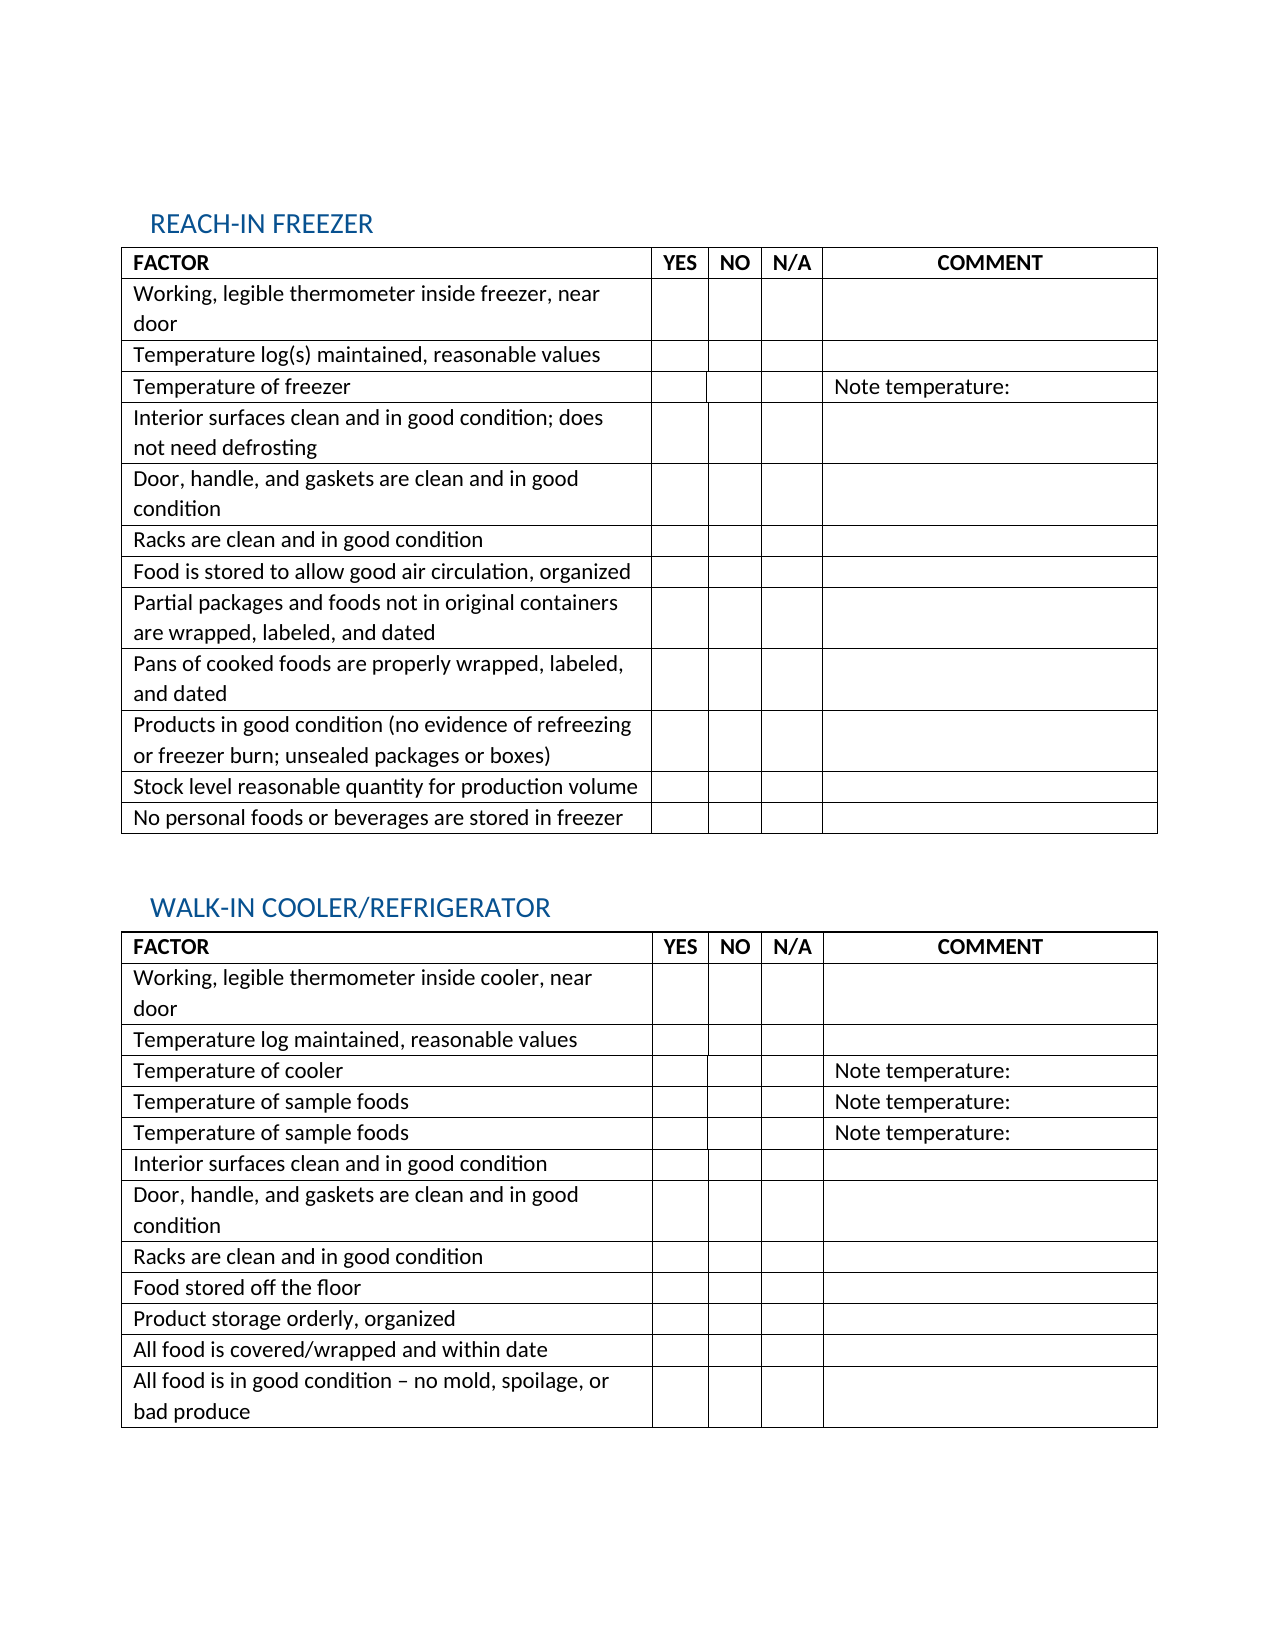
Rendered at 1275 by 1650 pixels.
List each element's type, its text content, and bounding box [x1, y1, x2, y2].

table_cell All food is in good condition – no mold, spoilage, or bad produce [122, 1367, 652, 1427]
table_cell [762, 1181, 823, 1241]
table_cell [709, 711, 761, 771]
table_cell [823, 557, 1157, 587]
table_cell [762, 711, 822, 771]
table_cell No personal foods or beverages are stored in freezer [122, 803, 651, 833]
table_cell [653, 1087, 707, 1117]
table_cell Food stored off the floor [122, 1273, 652, 1303]
table_cell [709, 772, 761, 802]
table_cell [652, 279, 708, 339]
table_cell [709, 279, 761, 339]
table_header COMMENT [823, 248, 1157, 278]
table_cell Temperature log(s) maintained, reasonable values [122, 341, 651, 371]
table_cell [709, 1367, 761, 1427]
table_cell [709, 464, 761, 524]
table_cell [652, 526, 708, 556]
table_cell Working, legible thermometer inside freezer, near door [122, 279, 651, 339]
table_cell [709, 1025, 761, 1055]
table_cell Stock level reasonable quantity for production volume [122, 772, 651, 802]
table_cell [707, 372, 761, 402]
table_cell [762, 772, 822, 802]
table_cell Racks are clean and in good condition [122, 526, 651, 556]
table_header YES [653, 933, 708, 962]
table_cell [823, 464, 1157, 524]
table_cell [652, 772, 708, 802]
table_cell Temperature of sample foods [122, 1087, 652, 1117]
table_cell Partial packages and foods not in original containers are wrapped, labeled, and dated [122, 588, 651, 648]
table_cell [824, 1181, 1157, 1241]
table_cell Temperature of sample foods [122, 1118, 652, 1148]
table_cell [709, 1304, 761, 1334]
table_cell [653, 1242, 708, 1272]
table_cell [653, 1304, 708, 1334]
table_cell [762, 1150, 823, 1179]
table_cell [709, 557, 761, 587]
table_cell Note temperature: [824, 1118, 1157, 1148]
table_header FACTOR [122, 248, 651, 278]
table_cell [823, 649, 1157, 709]
table_header NO [709, 933, 761, 962]
table_cell [709, 649, 761, 709]
table_cell [652, 464, 708, 524]
table_cell [709, 1335, 761, 1366]
table_header NO [709, 248, 761, 278]
table_cell [823, 711, 1157, 771]
table_cell [762, 1025, 823, 1055]
table_cell [652, 341, 708, 371]
table_cell [653, 1335, 708, 1366]
table_cell [824, 1150, 1157, 1179]
table_cell [762, 1118, 823, 1148]
table_cell [762, 1087, 823, 1117]
table_cell [652, 557, 708, 587]
table_header N/A [762, 933, 823, 962]
table_cell [762, 557, 822, 587]
table_cell [762, 1242, 823, 1272]
table_cell [653, 964, 708, 1024]
table_cell Interior surfaces clean and in good condition [122, 1150, 652, 1179]
table_cell Note temperature: [823, 372, 1157, 402]
table_cell [762, 803, 822, 833]
table_cell Working, legible thermometer inside cooler, near door [122, 964, 652, 1024]
table_cell [823, 526, 1157, 556]
table_cell [823, 803, 1157, 833]
table_cell [653, 1181, 708, 1241]
table_header COMMENT [824, 933, 1157, 962]
table_cell [709, 1181, 761, 1241]
table_cell [824, 1367, 1157, 1427]
table_cell [824, 1304, 1157, 1334]
table_cell Interior surfaces clean and in good condition; does not need defrosting [122, 403, 651, 463]
table_cell [823, 772, 1157, 802]
table_cell [653, 1056, 707, 1086]
table_cell Temperature of freezer [122, 372, 651, 402]
table_cell [652, 588, 708, 648]
table_cell Product storage orderly, organized [122, 1304, 652, 1334]
table_cell [653, 1273, 708, 1303]
table_header N/A [762, 248, 822, 278]
table_cell Door, handle, and gaskets are clean and in good condition [122, 464, 651, 524]
table_cell [652, 711, 708, 771]
table_cell [709, 526, 761, 556]
table_cell [709, 803, 761, 833]
table_cell Racks are clean and in good condition [122, 1242, 652, 1272]
table_cell [762, 526, 822, 556]
table_cell [652, 372, 706, 402]
table_cell [708, 1087, 761, 1117]
table_cell [823, 279, 1157, 339]
table_cell Note temperature: [824, 1056, 1157, 1086]
table_cell [709, 1242, 761, 1272]
table_cell [762, 1335, 823, 1366]
table_cell Products in good condition (no evidence of refreezing or freezer burn; unsealed packages or boxes) [122, 711, 651, 771]
subtitle WALK-IN COOLER/REFRIGERATOR [150, 889, 1125, 925]
table_cell [823, 341, 1157, 371]
table_cell [762, 1367, 823, 1427]
table_cell [652, 803, 708, 833]
table_cell [824, 1273, 1157, 1303]
table_cell [762, 588, 822, 648]
subtitle REACH-IN FREEZER [150, 205, 1125, 241]
table_cell Food is stored to allow good air circulation, organized [122, 557, 651, 587]
table_cell [823, 588, 1157, 648]
table_cell [762, 372, 822, 402]
table_header YES [652, 248, 708, 278]
table_cell [823, 403, 1157, 463]
table_cell [762, 1304, 823, 1334]
table_cell [709, 588, 761, 648]
table_cell [709, 341, 761, 371]
table_cell [653, 1150, 708, 1179]
table_cell [653, 1118, 707, 1148]
table_cell [762, 464, 822, 524]
table_cell [653, 1367, 708, 1427]
table_cell [762, 341, 822, 371]
table_cell Pans of cooked foods are properly wrapped, labeled, and dated [122, 649, 651, 709]
table_cell Temperature log maintained, reasonable values [122, 1025, 652, 1055]
table_cell Door, handle, and gaskets are clean and in good condition [122, 1181, 652, 1241]
table_cell [824, 1025, 1157, 1055]
table_cell [708, 1118, 761, 1148]
table_header FACTOR [122, 933, 652, 962]
table_cell [708, 1056, 761, 1086]
table_cell [652, 649, 708, 709]
table_cell [762, 403, 822, 463]
table_cell [762, 964, 823, 1024]
table_cell Note temperature: [824, 1087, 1157, 1117]
table_cell [709, 403, 761, 463]
table_cell [762, 1273, 823, 1303]
table_cell [762, 649, 822, 709]
table_cell [824, 964, 1157, 1024]
table_cell [824, 1335, 1157, 1366]
table_cell All food is covered/wrapped and within date [122, 1335, 652, 1366]
table_cell [709, 964, 761, 1024]
table_cell [709, 1150, 761, 1179]
table_cell [762, 279, 822, 339]
table_cell [652, 403, 708, 463]
table_cell [762, 1056, 823, 1086]
table_cell Temperature of cooler [122, 1056, 652, 1086]
table_cell [653, 1025, 708, 1055]
table_cell [709, 1273, 761, 1303]
table_cell [824, 1242, 1157, 1272]
